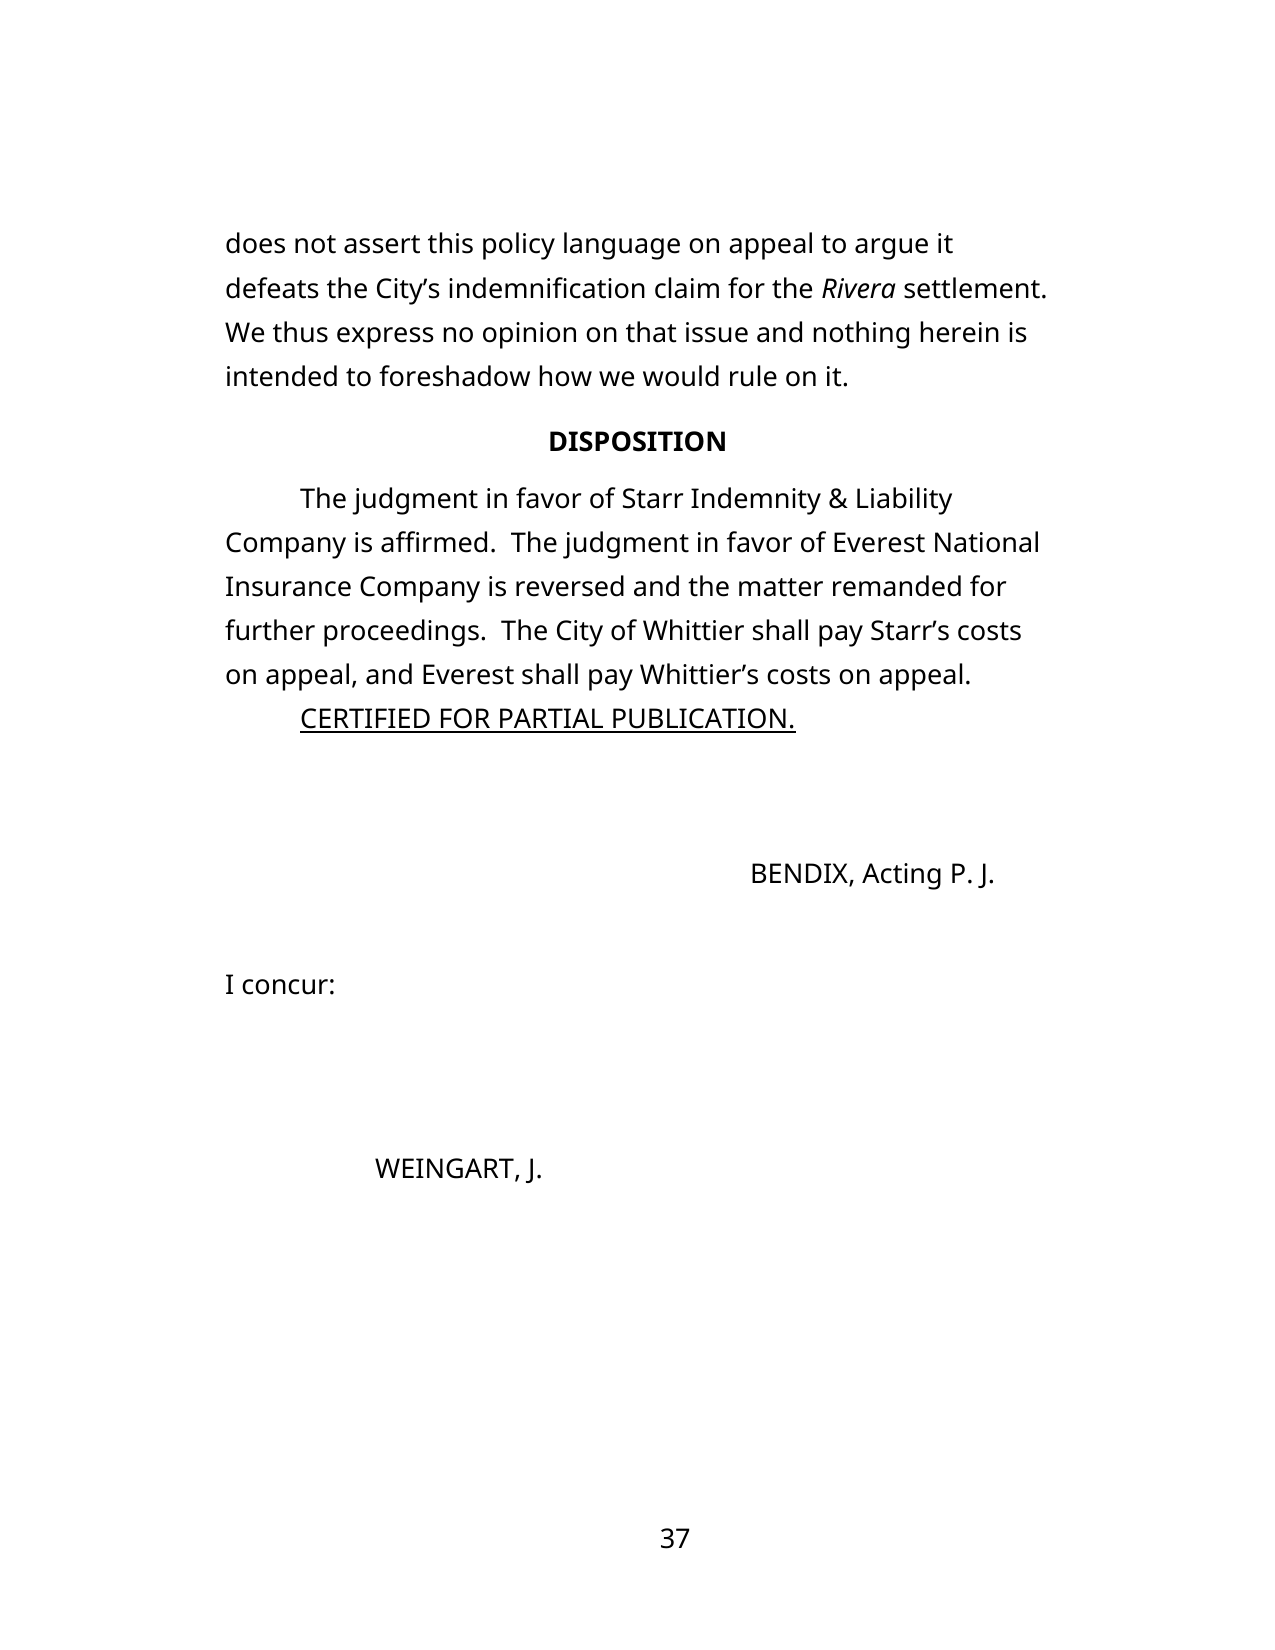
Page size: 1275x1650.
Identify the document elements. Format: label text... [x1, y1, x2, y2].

text I concur: [225, 965, 1050, 1002]
text The judgment in favor of Starr Indemnity & Liability Company is affirmed. The judgment in favor of Everest National Insurance Company is reversed and the matter remanded for further proceedings. The City of Whittier shall pay Starr’s costs on appeal, and Everest shall pay Whittier’s costs on appeal. [225, 479, 1050, 693]
text BENDIX, Acting P. J. [225, 855, 1050, 892]
text WEINGART, J. [225, 1150, 1050, 1187]
text CERTIFIED FOR PARTIAL PUBLICATION. [225, 700, 1050, 737]
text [225, 225, 1050, 394]
subtitle DISPOSITION [225, 422, 1050, 459]
